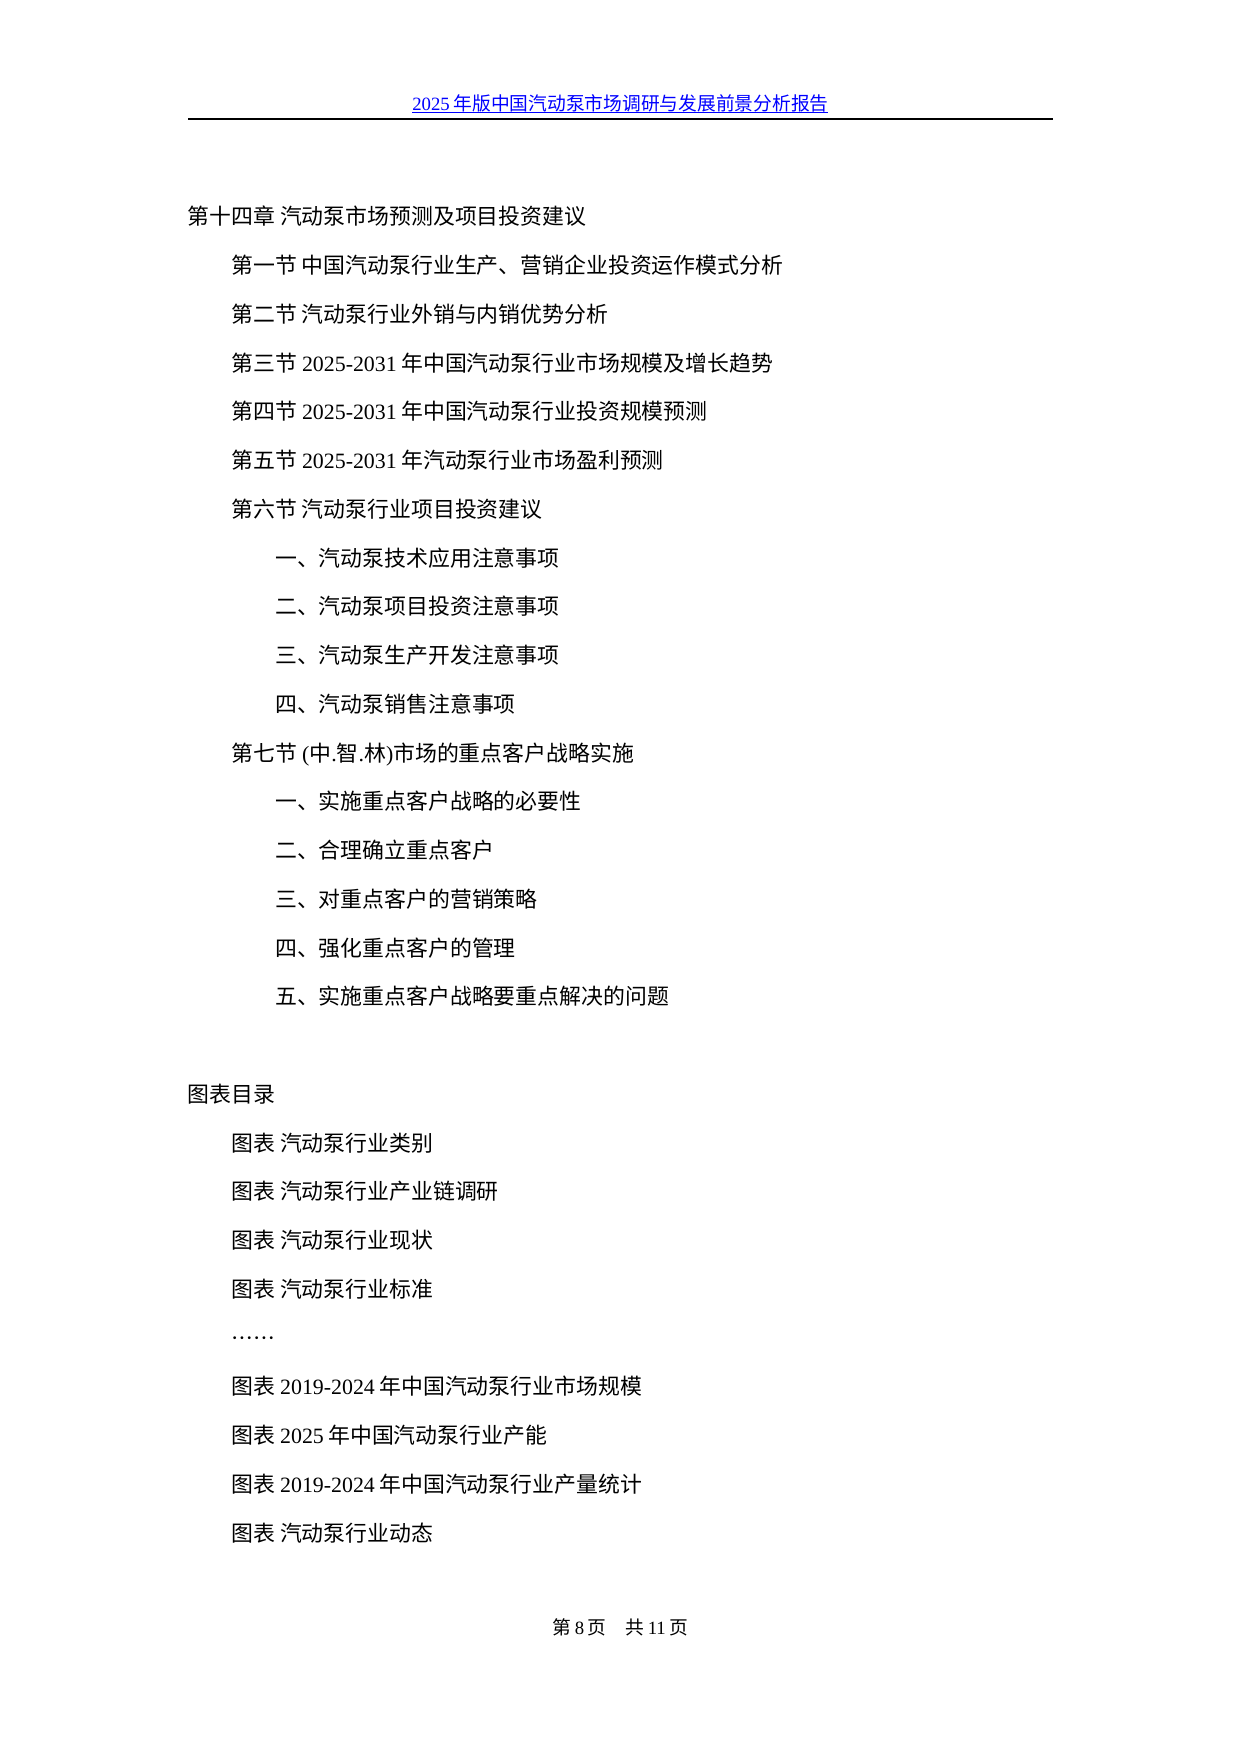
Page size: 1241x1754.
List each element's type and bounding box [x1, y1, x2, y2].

text [187, 150, 1053, 1548]
